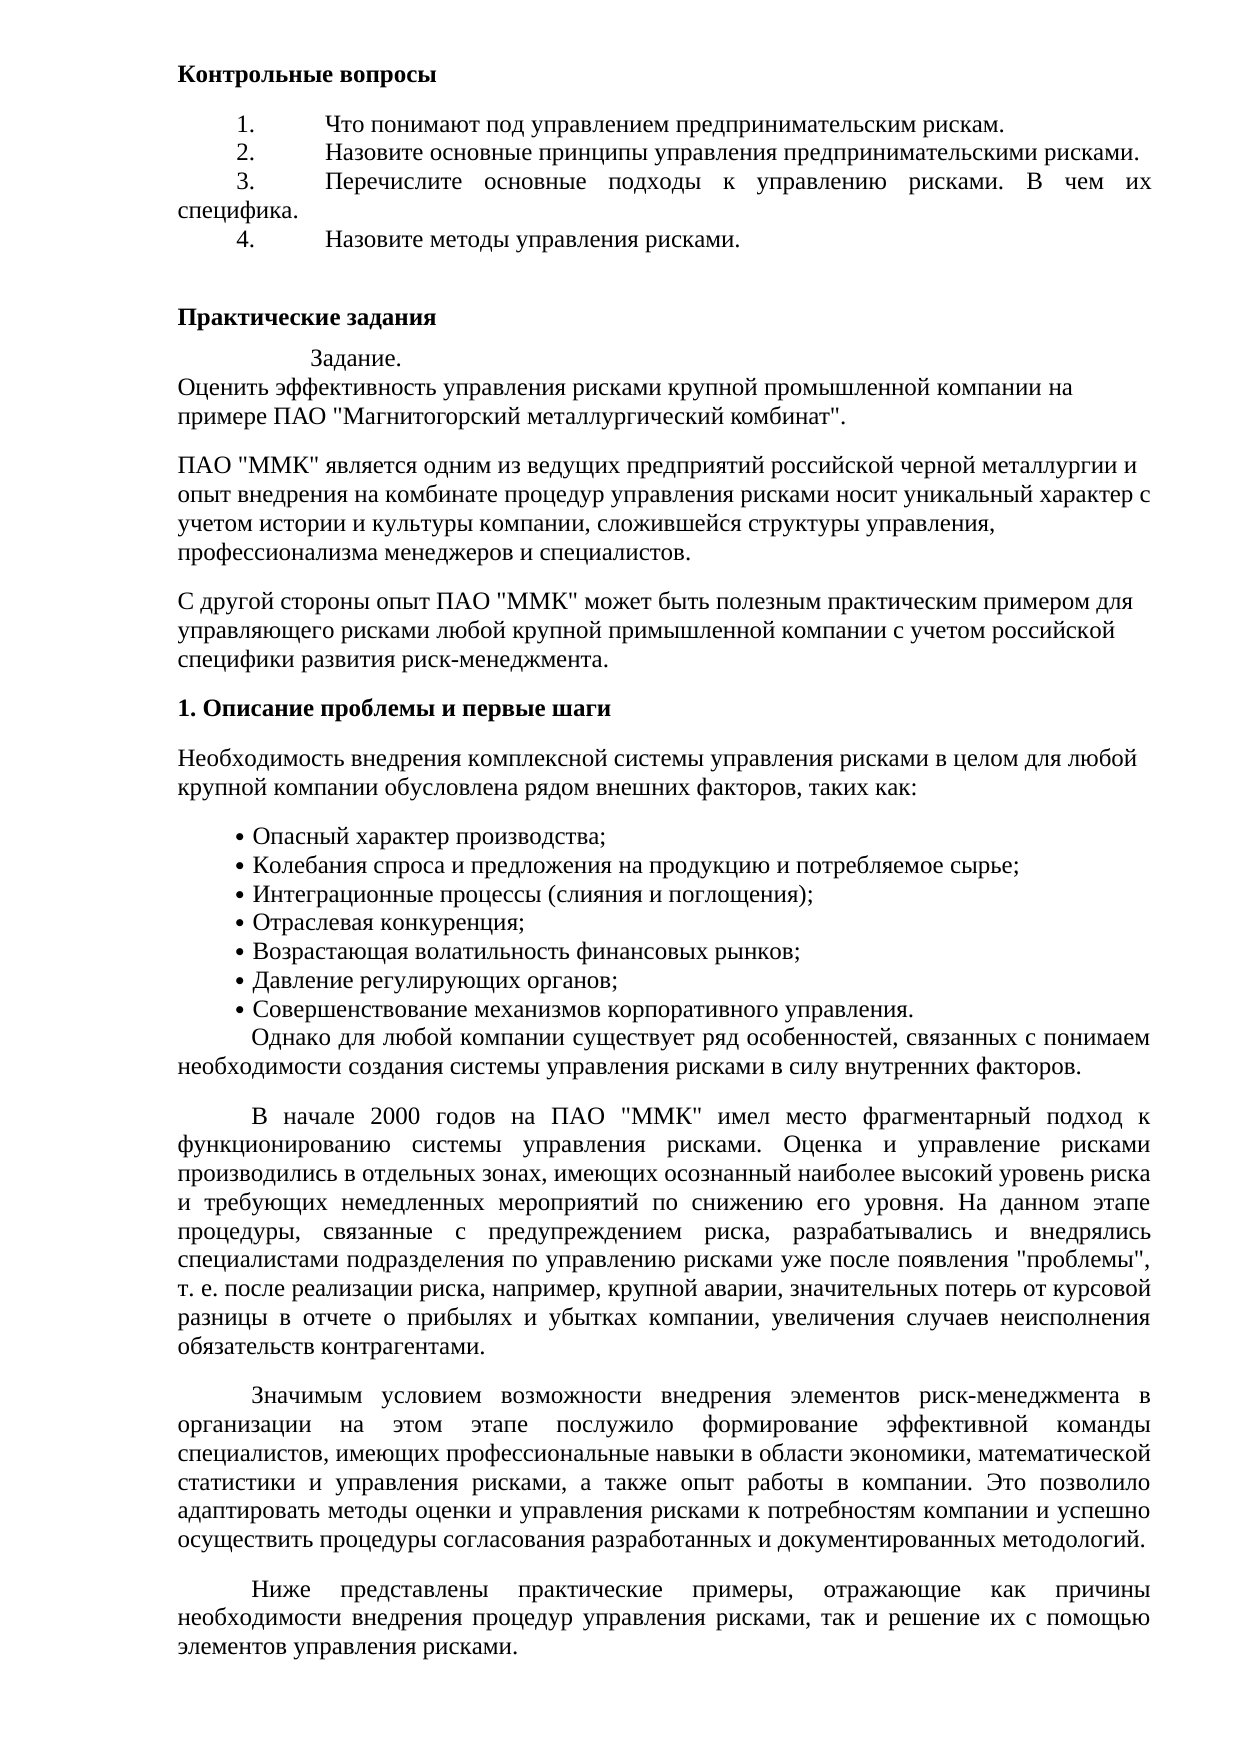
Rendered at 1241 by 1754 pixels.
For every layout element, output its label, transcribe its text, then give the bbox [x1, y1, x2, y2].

list Перечислите основные подходы к управлению рисками. В чем их специфика. [177, 166, 1152, 224]
list Давление регулирующих органов; [177, 965, 1152, 994]
list Отраслевая конкуренция; [177, 907, 1152, 936]
text С другой стороны опыт ПАО "ММК" может быть полезным практическим примером для управляющего рисками любой крупной примышленной компании с учетом российской специфики развития риск-менеджмента. [177, 586, 1152, 672]
list Что понимают под управлением предпринимательским рискам. [177, 109, 1152, 137]
text Значимым условием возможности внедрения элементов риск-менеджмента в организации на этом этапе послужило формирование эффективной команды специалистов, имеющих профессиональные навыки в области экономики, математической статистики и управления рисками, а также опыт работы в компании. Это позволило адаптировать методы оценки и управления рисками к потребностям компании и успешно осуществить процедуры согласования разработанных и документированных методологий. [177, 1380, 1152, 1553]
text Ниже представлены практические примеры, отражающие как причины необходимости внедрения процедур управления рисками, так и решение их с помощью элементов управления рисками. [177, 1574, 1152, 1660]
list Опасный характер производства; [177, 821, 1152, 850]
text Контрольные вопросы [177, 59, 1152, 88]
text Однако для любой компании существует ряд особенностей, связанных с понимаем необходимости создания системы управления рисками в силу внутренних факторов. [177, 1022, 1152, 1080]
list Интеграционные процессы (слияния и поглощения); [177, 879, 1152, 907]
list Задание. [236, 343, 1152, 372]
text В начале 2000 годов на ПАО "ММК" имел место фрагментарный подход к функционированию системы управления рисками. Оценка и управление рисками производились в отдельных зонах, имеющих осознанный наиболее высокий уровень риска и требующих немедленных мероприятий по снижению его уровня. На данном этапе процедуры, связанные с предупреждением риска, разрабатывались и внедрялись специалистами подразделения по управлению рисками уже после появления "проблемы", т. е. после реализации риска, например, крупной аварии, значительных потерь от курсовой разницы в отчете о прибылях и убытках компании, увеличения случаев неисполнения обязательств контрагентами. [177, 1101, 1152, 1359]
text Необходимость внедрения комплексной системы управления рисками в целом для любой крупной компании обусловлена рядом внешних факторов, таких как: [177, 743, 1152, 800]
list Совершенствование механизмов корпоративного управления. [177, 994, 1152, 1022]
text Оценить эффективность управления рисками крупной промышленной компании на примере ПАО "Магнитогорский металлургический комбинат". [177, 372, 1152, 429]
list Назовите основные принципы управления предпринимательскими рисками. [177, 137, 1152, 166]
text ПАО "ММК" является одним из ведущих предприятий российской черной металлургии и опыт внедрения на комбинате процедур управления рисками носит уникальный характер с учетом истории и культуры компании, сложившейся структуры управления, профессионализма менеджеров и специалистов. [177, 450, 1152, 565]
list Назовите методы управления рисками. [177, 224, 1152, 252]
list Колебания спроса и предложения на продукцию и потребляемое сырье; [177, 850, 1152, 879]
list Возрастающая волатильность финансовых рынков; [177, 936, 1152, 965]
text Практические задания [177, 302, 1152, 331]
text 1. Описание проблемы и первые шаги [177, 693, 1152, 722]
